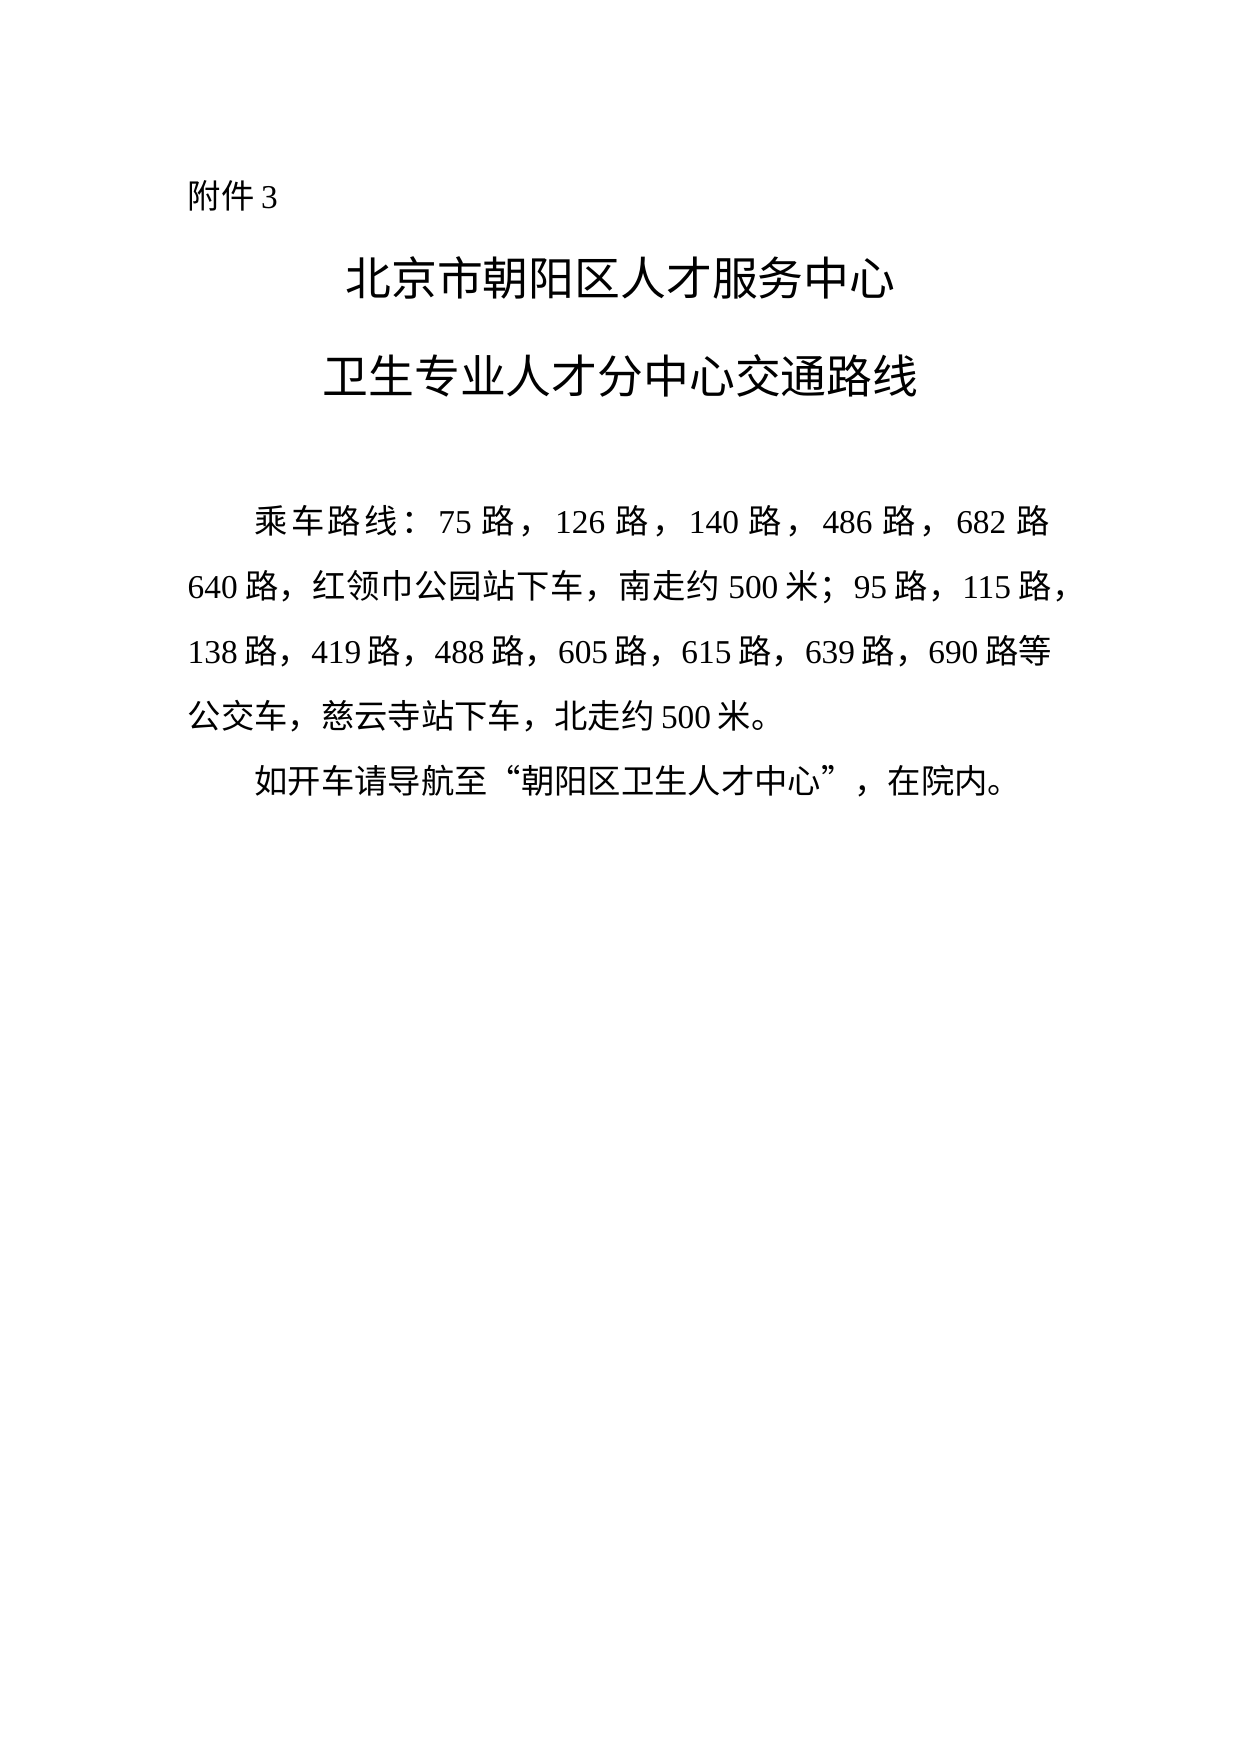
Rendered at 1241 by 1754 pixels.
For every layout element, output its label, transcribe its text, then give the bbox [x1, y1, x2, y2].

text 卫生专业人才分中心交通路线 [187, 324, 1053, 422]
text 附件3 [187, 162, 1053, 227]
text 北京市朝阳区人才服务中心 [187, 227, 1053, 324]
text 如开车请导航至“朝阳区卫生人才中心”，在院内。 [187, 747, 1053, 812]
text 乘车路线：75路，126路，140路，486路，682路，640路，红领巾公园站下车，南走约500米；95路，115路，138路，419路，488路，605路，615路，639路，690路等公交车，慈云寺站下车，北走约500米。 [187, 487, 1053, 747]
